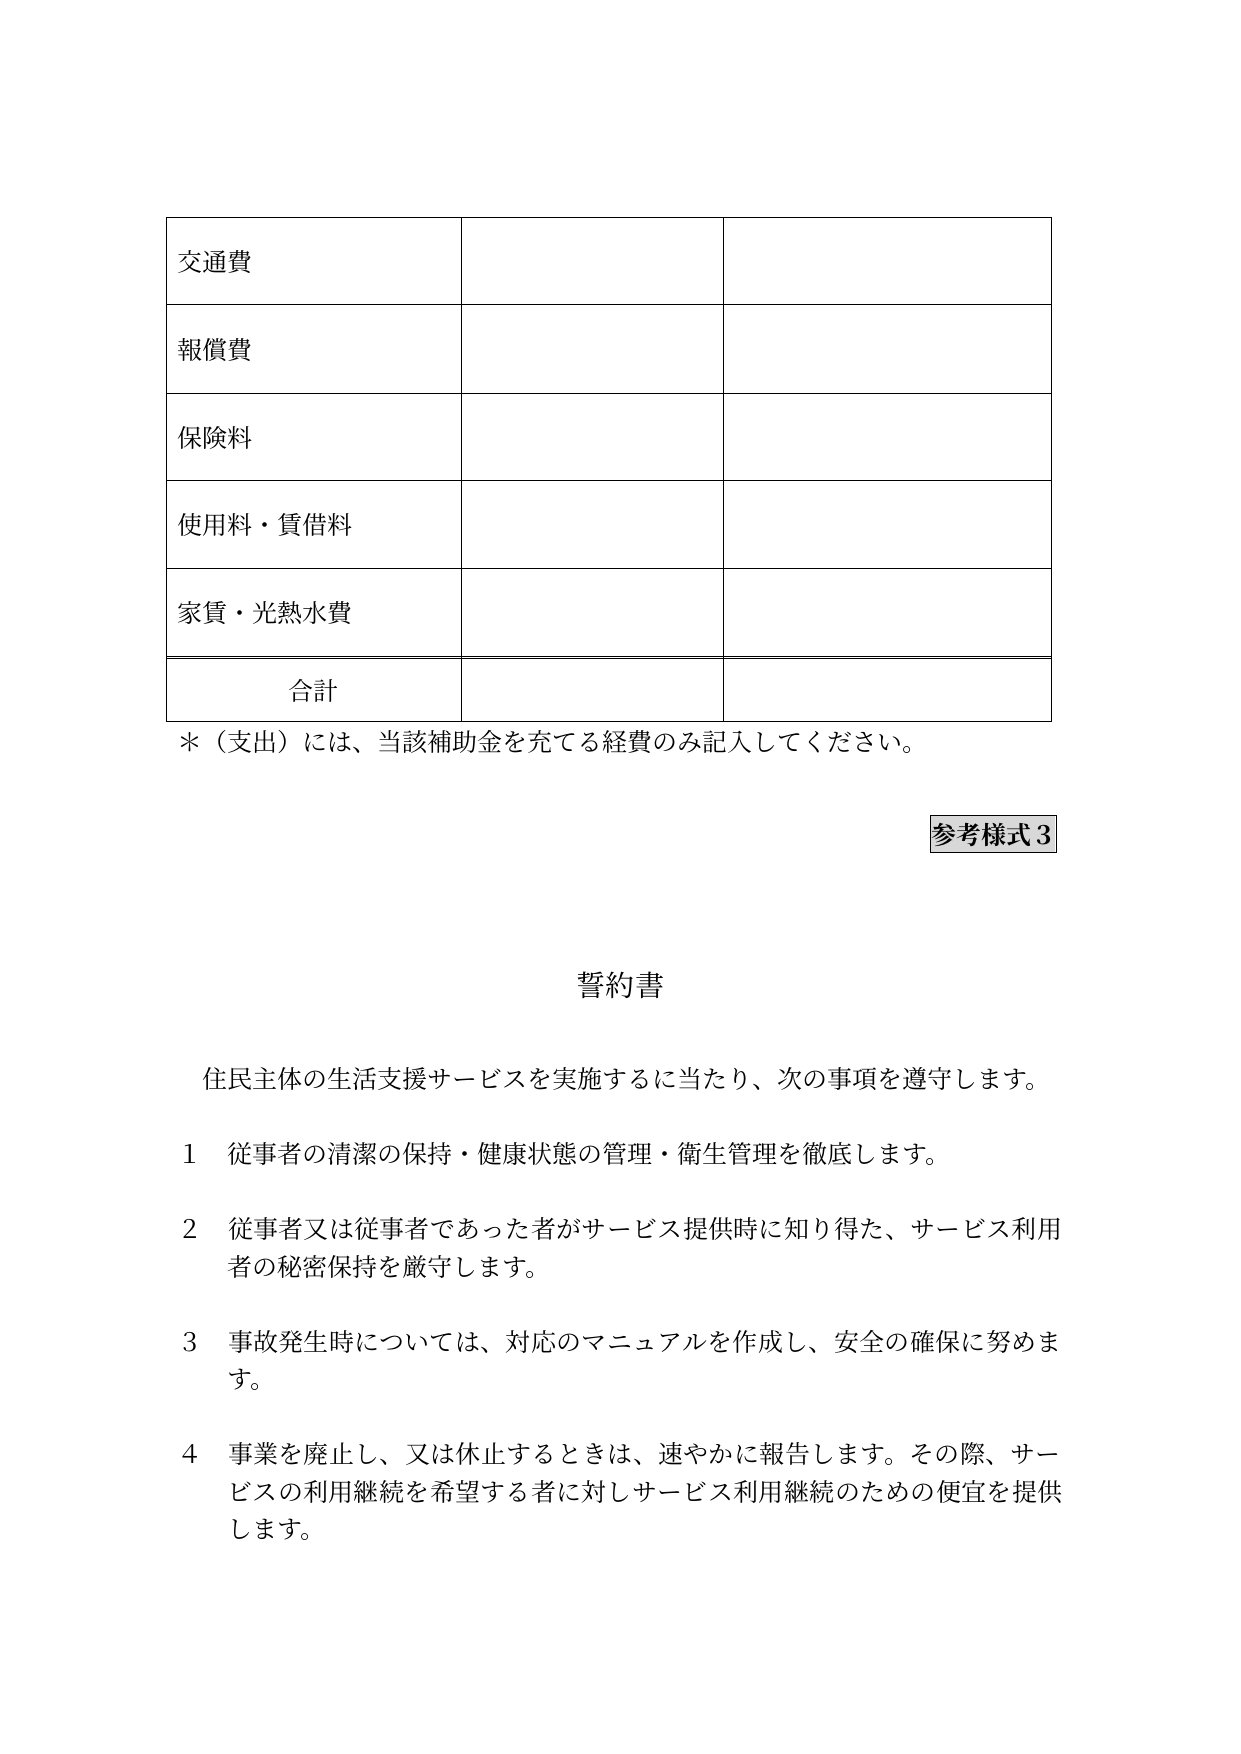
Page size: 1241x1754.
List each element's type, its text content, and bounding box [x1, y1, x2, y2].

table_cell [724, 481, 1051, 568]
table_cell [724, 394, 1051, 479]
table_cell [462, 218, 723, 304]
text ３ 事故発生時については、対応のマニュアルを作成し、安全の確保に努めます。 [177, 1322, 1063, 1397]
table_cell 合計 [167, 659, 461, 721]
text ＊（支出）には、当該補助金を充てる経費のみ記入してください。 [177, 722, 1063, 759]
table_cell [724, 659, 1051, 721]
text ２ 従事者又は従事者であった者がサービス提供時に知り得た、サービス利用者の秘密保持を厳守します。 [177, 1209, 1063, 1284]
table_cell 家賃・光熱水費 [167, 569, 461, 656]
table_cell [462, 659, 723, 721]
table_cell [724, 218, 1051, 304]
table_cell 保険料 [167, 394, 461, 479]
table_cell 報償費 [167, 305, 461, 393]
table_cell [462, 394, 723, 479]
table_cell [724, 569, 1051, 656]
text ４ 事業を廃止し、又は休止するときは、速やかに報告します。その際、サービスの利用継続を希望する者に対しサービス利用継続のための便宜を提供します。 [177, 1434, 1063, 1547]
text 住民主体の生活支援サービスを実施するに当たり、次の事項を遵守します。 [177, 1059, 1063, 1097]
table_cell [724, 305, 1051, 393]
text 誓約書 [177, 947, 1063, 1022]
table_cell 交通費 [167, 218, 461, 304]
table_cell [462, 569, 723, 656]
table_cell [462, 481, 723, 568]
text 参考様式３ [177, 797, 1063, 872]
text １ 従事者の清潔の保持・健康状態の管理・衛生管理を徹底します。 [177, 1134, 1063, 1172]
table_cell 使用料・賃借料 [167, 481, 461, 568]
table_cell [462, 305, 723, 393]
